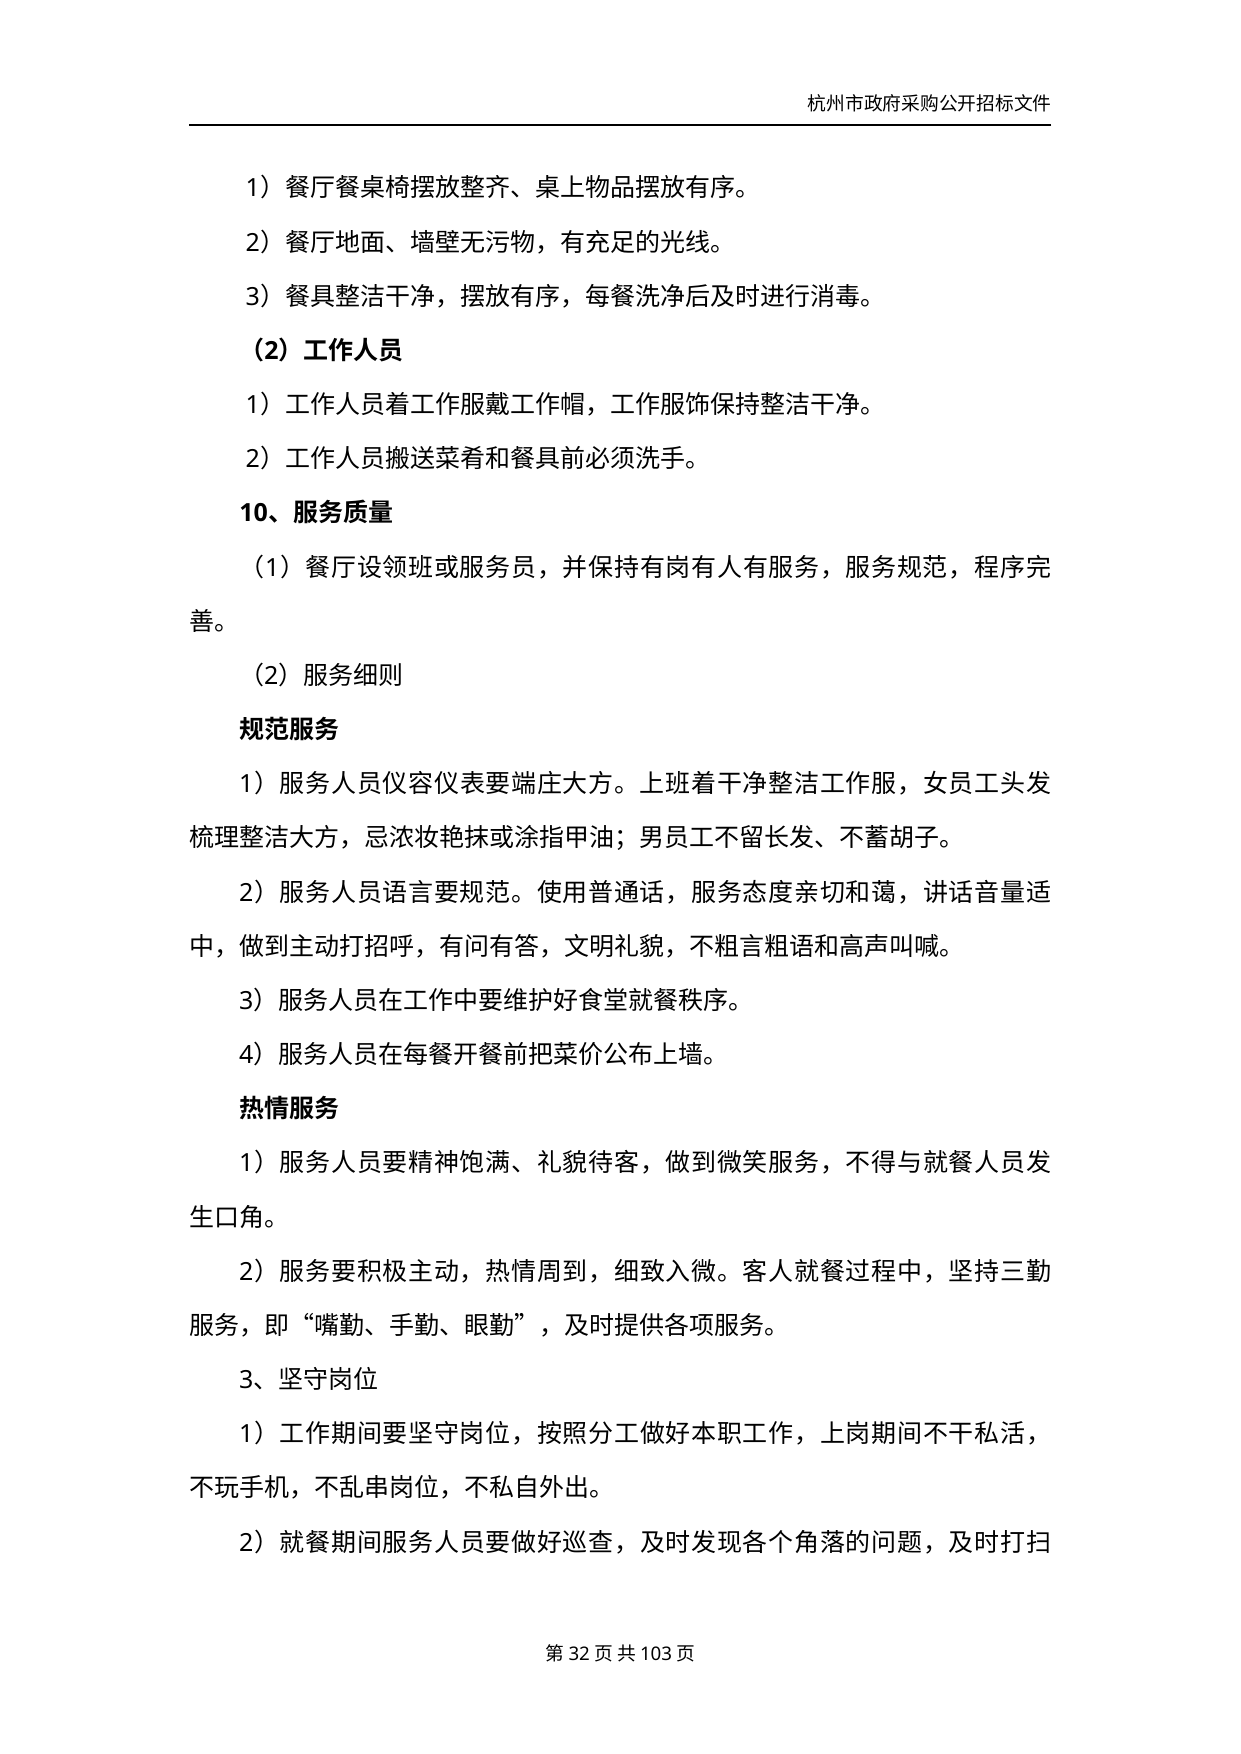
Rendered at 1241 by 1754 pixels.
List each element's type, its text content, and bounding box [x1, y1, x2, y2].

text 2）服务要积极主动，热情周到，细致入微。客人就餐过程中，坚持三勤服务，即“嘴勤、手勤、眼勤”，及时提供各项服务。 [189, 1237, 1051, 1345]
text 2）服务人员语言要规范。使用普通话，服务态度亲切和蔼，讲话音量适中，做到主动打招呼，有问有答，文明礼貌，不粗言粗语和高声叫喊。 [189, 858, 1051, 966]
text （2）工作人员 [189, 316, 1051, 370]
text 3、坚守岗位 [189, 1345, 1051, 1399]
text 1）餐厅餐桌椅摆放整齐、桌上物品摆放有序。 [189, 153, 1051, 208]
text 热情服务 [189, 1074, 1051, 1128]
text 1）服务人员要精神饱满、礼貌待客，做到微笑服务，不得与就餐人员发生口角。 [189, 1128, 1051, 1237]
text 1）工作人员着工作服戴工作帽，工作服饰保持整洁干净。 [189, 370, 1051, 424]
text 3）餐具整洁干净，摆放有序，每餐洗净后及时进行消毒。 [189, 262, 1051, 316]
text 4）服务人员在每餐开餐前把菜价公布上墙。 [189, 1020, 1051, 1074]
text （2）服务细则 [189, 641, 1051, 695]
text 规范服务 [189, 695, 1051, 749]
text 2）餐厅地面、墙壁无污物，有充足的光线。 [189, 208, 1051, 262]
text 10、服务质量 [189, 478, 1051, 533]
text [189, 1508, 1051, 1562]
text 1）工作期间要坚守岗位，按照分工做好本职工作，上岗期间不干私活，不玩手机，不乱串岗位，不私自外出。 [189, 1399, 1051, 1508]
text （1）餐厅设领班或服务员，并保持有岗有人有服务，服务规范，程序完善。 [189, 533, 1051, 641]
text 2）工作人员搬送菜肴和餐具前必须洗手。 [189, 424, 1051, 478]
text 1）服务人员仪容仪表要端庄大方。上班着干净整洁工作服，女员工头发梳理整洁大方，忌浓妆艳抹或涂指甲油；男员工不留长发、不蓄胡子。 [189, 749, 1051, 858]
text 3）服务人员在工作中要维护好食堂就餐秩序。 [189, 966, 1051, 1020]
